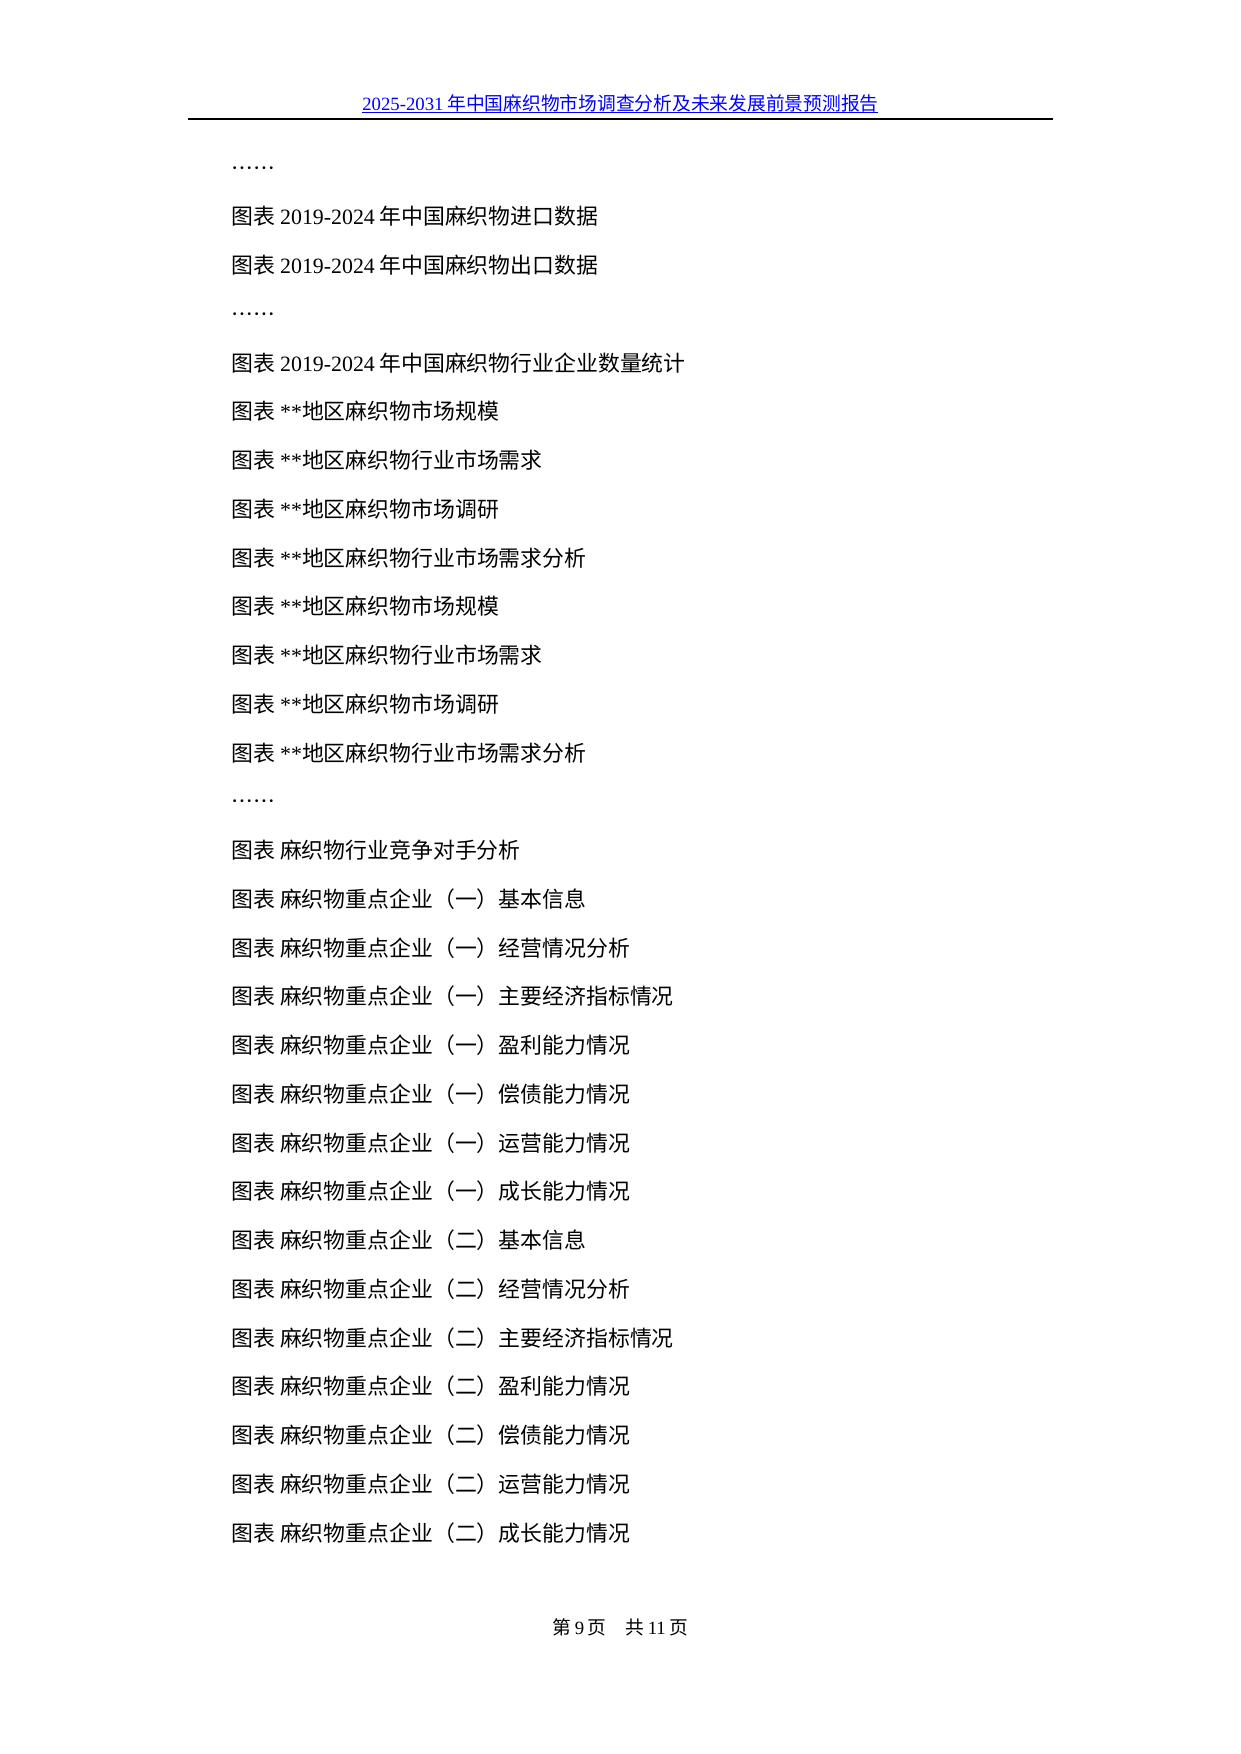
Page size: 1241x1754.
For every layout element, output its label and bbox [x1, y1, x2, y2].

text [187, 150, 1053, 1548]
